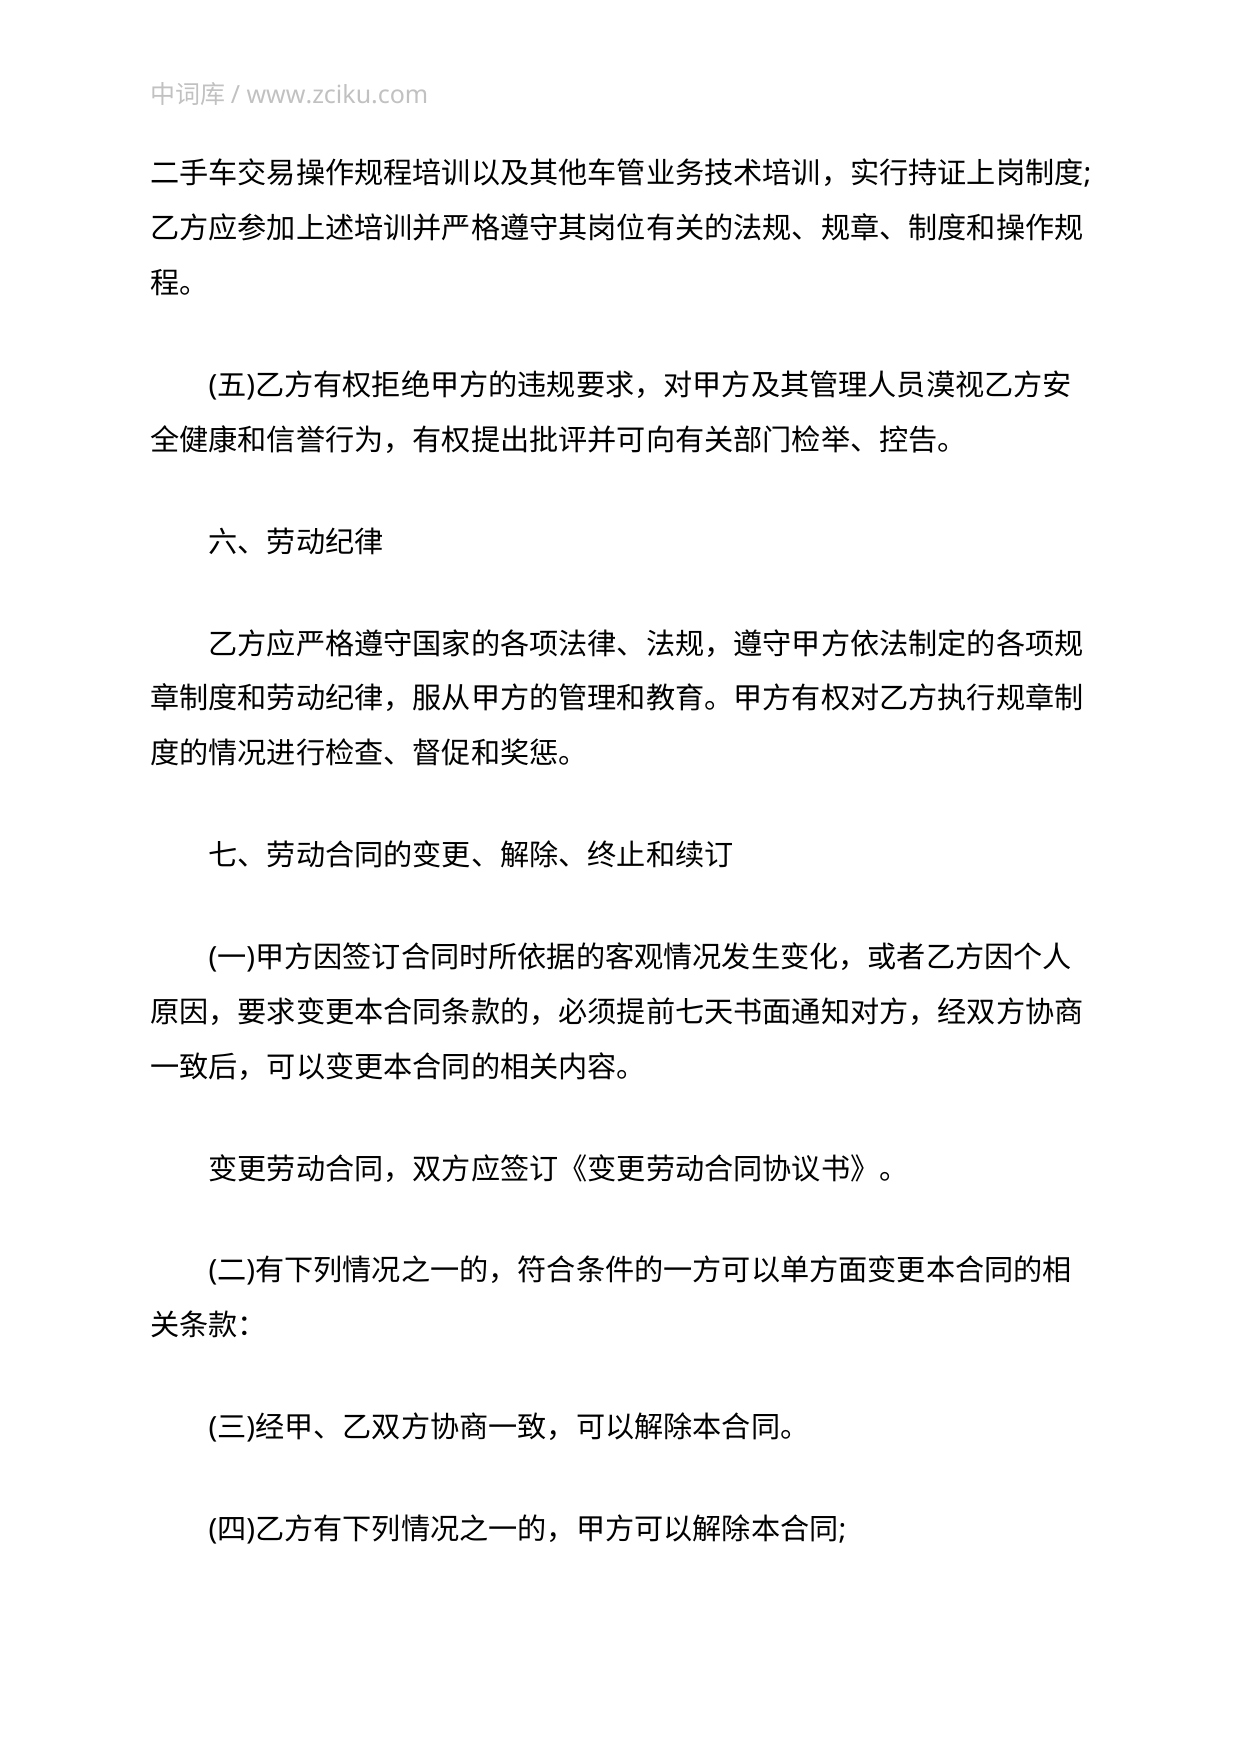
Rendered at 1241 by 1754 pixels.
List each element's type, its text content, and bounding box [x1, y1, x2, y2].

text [150, 150, 1090, 302]
text (一)甲方因签订合同时所依据的客观情况发生变化，或者乙方因个人原因，要求变更本合同条款的，必须提前七天书面通知对方，经双方协商一致后，可以变更本合同的相关内容。 [150, 933, 1090, 1086]
text 变更劳动合同，双方应签订《变更劳动合同协议书》。 [150, 1145, 1090, 1187]
text 六、劳动纪律 [150, 518, 1090, 561]
text (三)经甲、乙双方协商一致，可以解除本合同。 [150, 1404, 1090, 1446]
text (二)有下列情况之一的，符合条件的一方可以单方面变更本合同的相关条款： [150, 1247, 1090, 1344]
text (四)乙方有下列情况之一的，甲方可以解除本合同; [150, 1506, 1090, 1548]
text (五)乙方有权拒绝甲方的违规要求，对甲方及其管理人员漠视乙方安全健康和信誉行为，有权提出批评并可向有关部门检举、控告。 [150, 362, 1090, 459]
text 七、劳动合同的变更、解除、终止和续订 [150, 832, 1090, 874]
text 乙方应严格遵守国家的各项法律、法规，遵守甲方依法制定的各项规章制度和劳动纪律，服从甲方的管理和教育。甲方有权对乙方执行规章制度的情况进行检查、督促和奖惩。 [150, 620, 1090, 772]
